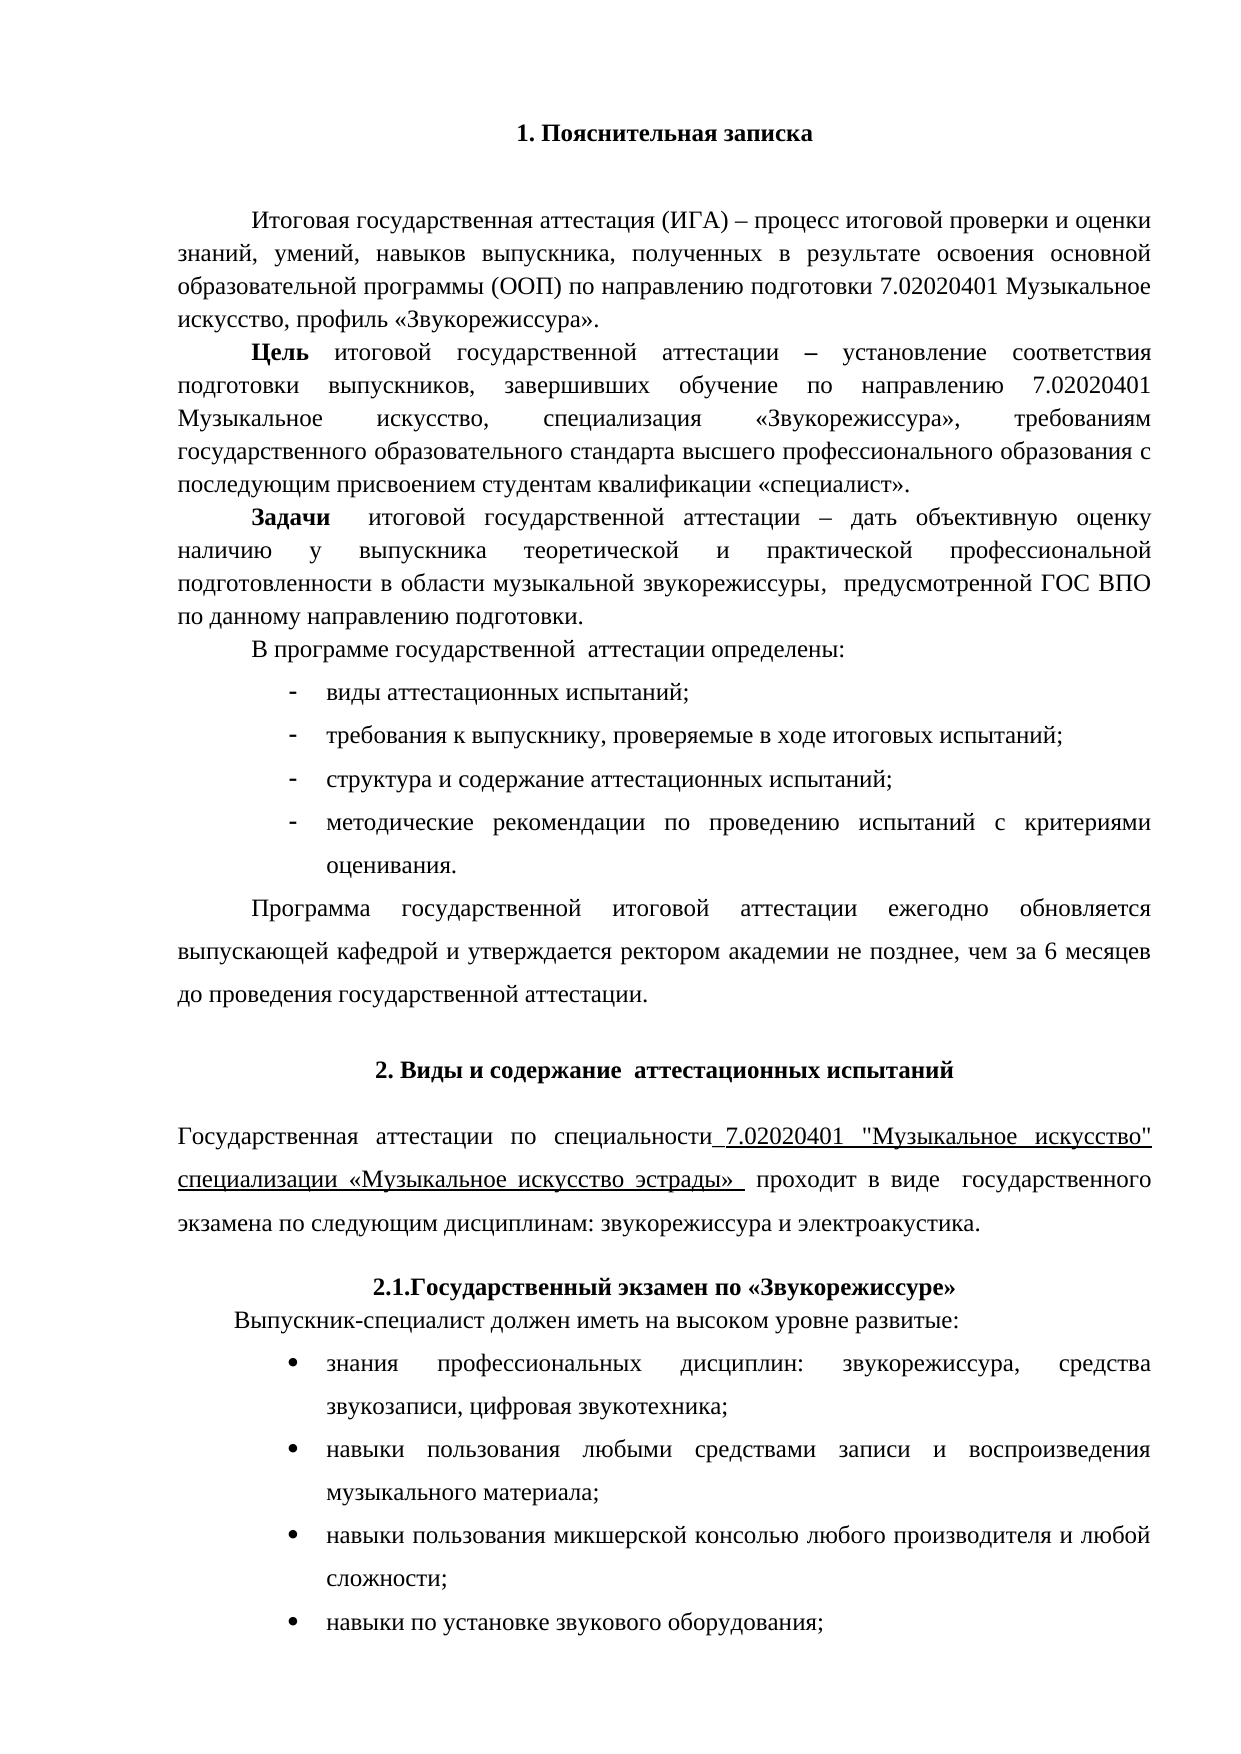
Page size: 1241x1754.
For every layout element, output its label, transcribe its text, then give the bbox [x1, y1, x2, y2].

text 1. Пояснительная записка [177, 118, 1152, 147]
list навыки пользования микшерской консолью любого производителя и любой сложности; [288, 1520, 1152, 1592]
text В программе государственной аттестации определены: [177, 634, 1152, 663]
text Программа государственной итоговой аттестации ежегодно обновляется выпускающей кафедрой и утверждается ректором академии не позднее, чем за 6 месяцев до проведения государственной аттестации. [177, 893, 1152, 1008]
text Государственная аттестации по специальности_7.02020401 "Музыкальное искусство" специализации «Музыкальное искусство эстрады» проходит в виде государственного экзамена по следующим дисциплинам: звукорежиссура и электроакустика. [177, 1121, 1152, 1236]
list знания профессиональных дисциплин: звукорежиссура, средства звукозаписи, цифровая звукотехника; [288, 1348, 1152, 1420]
list структура и содержание аттестационных испытаний; [288, 764, 1152, 792]
text Выпускник-специалист должен иметь на высоком уровне развитые: [233, 1305, 1152, 1333]
text Цель итоговой государственной аттестации – установление соответствия подготовки выпускников, завершивших обучение по направлению 7.02020401 Музыкальное искусство, специализация «Звукорежиссура», требованиям государственного образовательного стандарта высшего профессионального образования с последующим присвоением студентам квалификации «специалист». [177, 337, 1152, 498]
list требования к выпускнику, проверяемые в ходе итоговых испытаний; [288, 721, 1152, 749]
text 2.1.Государственный экзамен по «Звукорежиссуре» [177, 1272, 1152, 1300]
list навыки пользования любыми средствами записи и воспроизведения музыкального материала; [288, 1434, 1152, 1506]
text Задачи итоговой государственной аттестации – дать объективную оценку наличию у выпускника теоретической и практической профессиональной подготовленности в области музыкальной звукорежиссуры, предусмотренной ГОС ВПО по данному направлению подготовки. [177, 502, 1152, 630]
list виды аттестационных испытаний; [288, 677, 1152, 706]
text 2. Виды и содержание аттестационных испытаний [177, 1055, 1152, 1084]
list методические рекомендации по проведению испытаний с критериями оценивания. [288, 807, 1152, 879]
list навыки по установке звукового оборудования; [288, 1607, 1152, 1635]
text Итоговая государственная аттестация (ИГА) – процесс итоговой проверки и оценки знаний, умений, навыков выпускника, полученных в результате освоения основной образовательной программы (ООП) по направлению подготовки 7.02020401 Музыкальное искусство, профиль «Звукорежиссура». [177, 205, 1152, 333]
